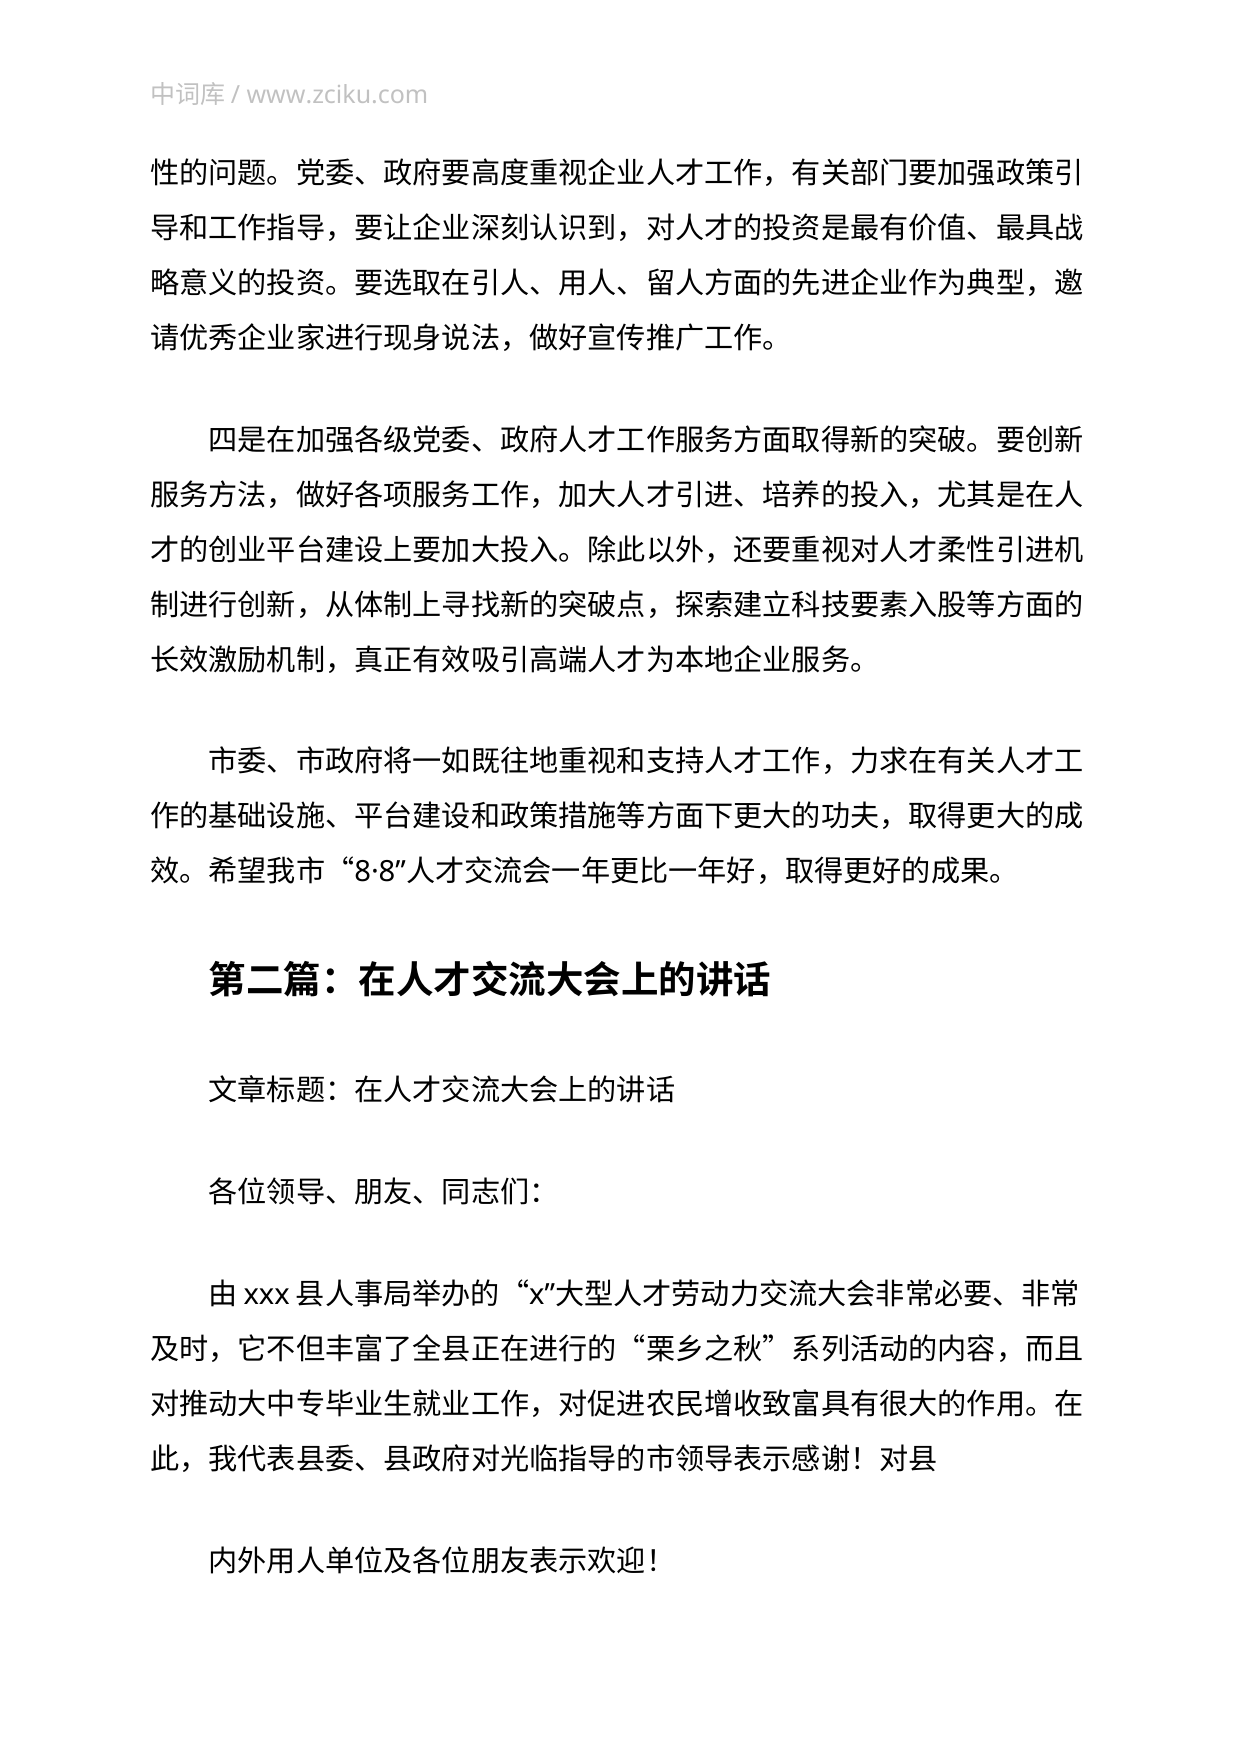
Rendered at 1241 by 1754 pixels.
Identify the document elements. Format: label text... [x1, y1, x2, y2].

text 由xxx县人事局举办的“x”大型人才劳动力交流大会非常必要、非常及时，它不但丰富了全县正在进行的“栗乡之秋”系列活动的内容，而且对推动大中专毕业生就业工作，对促进农民增收致富具有很大的作用。在此，我代表县委、县政府对光临指导的市领导表示感谢！对县 [150, 1271, 1090, 1478]
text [150, 150, 1090, 357]
text 内外用人单位及各位朋友表示欢迎！ [150, 1537, 1090, 1579]
text 第二篇：在人才交流大会上的讲话 [150, 949, 1090, 1004]
text 市委、市政府将一如既往地重视和支持人才工作，力求在有关人才工作的基础设施、平台建设和政策措施等方面下更大的功夫，取得更大的成效。希望我市“8·8”人才交流会一年更比一年好，取得更好的成果。 [150, 738, 1090, 890]
text 文章标题：在人才交流大会上的讲话 [150, 1067, 1090, 1109]
text 四是在加强各级党委、政府人才工作服务方面取得新的突破。要创新服务方法，做好各项服务工作，加大人才引进、培养的投入，尤其是在人才的创业平台建设上要加大投入。除此以外，还要重视对人才柔性引进机制进行创新，从体制上寻找新的突破点，探索建立科技要素入股等方面的长效激励机制，真正有效吸引高端人才为本地企业服务。 [150, 416, 1090, 678]
text 各位领导、朋友、同志们： [150, 1169, 1090, 1211]
